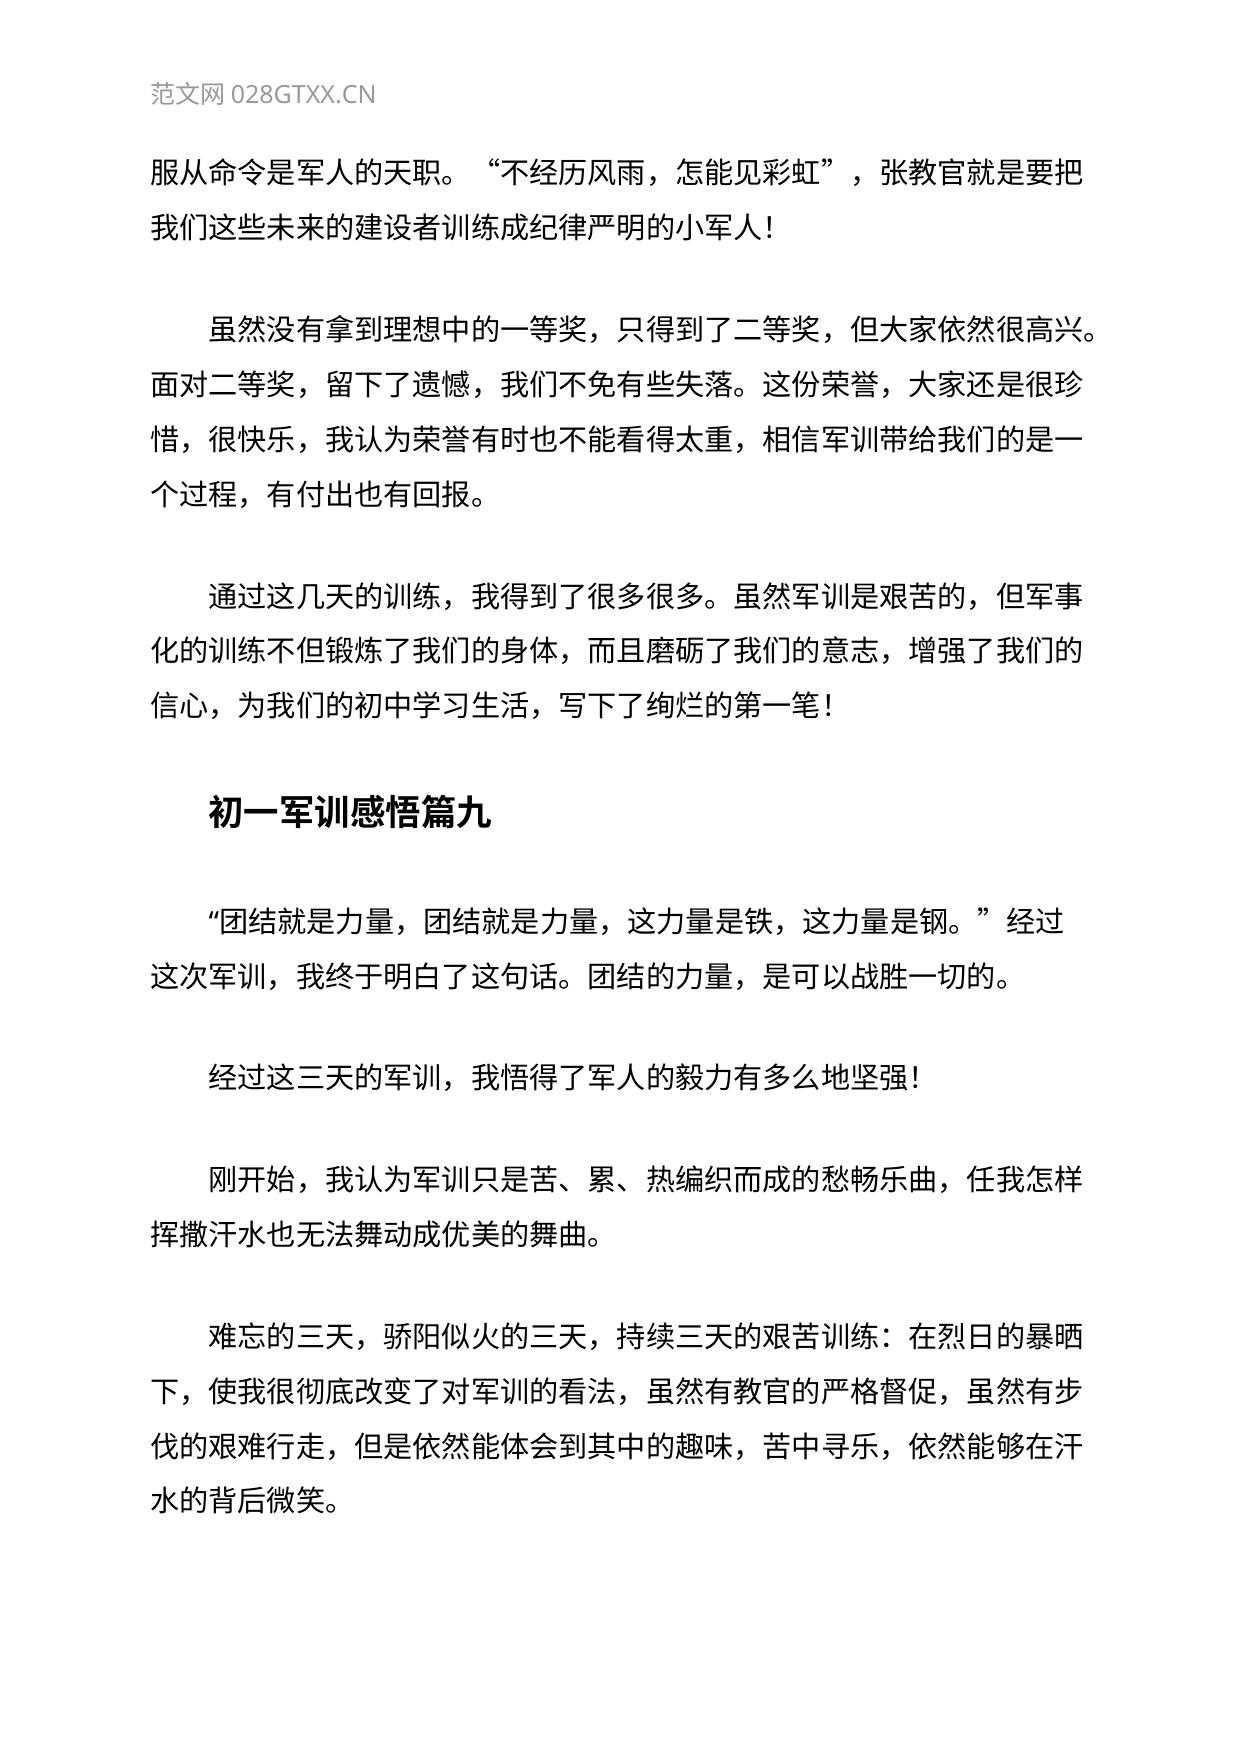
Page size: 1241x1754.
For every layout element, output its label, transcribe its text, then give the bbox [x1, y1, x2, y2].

text “团结就是力量，团结就是力量，这力量是铁，这力量是钢。”经过这次军训，我终于明白了这句话。团结的力量，是可以战胜一切的。 [150, 898, 1090, 995]
text 难忘的三天，骄阳似火的三天，持续三天的艰苦训练：在烈日的暴晒下，使我很彻底改变了对军训的看法，虽然有教官的严格督促，虽然有步伐的艰难行走，但是依然能体会到其中的趣味，苦中寻乐，依然能够在汗水的背后微笑。 [150, 1313, 1090, 1520]
text 刚开始，我认为军训只是苦、累、热编织而成的愁畅乐曲，任我怎样挥撒汗水也无法舞动成优美的舞曲。 [150, 1157, 1090, 1254]
text 初一军训感悟篇九 [150, 785, 1090, 836]
text 虽然没有拿到理想中的一等奖，只得到了二等奖，但大家依然很高兴。面对二等奖，留下了遗憾，我们不免有些失落。这份荣誉，大家还是很珍惜，很快乐，我认为荣誉有时也不能看得太重，相信军训带给我们的是一个过程，有付出也有回报。 [150, 307, 1090, 514]
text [150, 150, 1090, 247]
text 经过这三天的军训，我悟得了军人的毅力有多么地坚强！ [150, 1055, 1090, 1097]
text 通过这几天的训练，我得到了很多很多。虽然军训是艰苦的，但军事化的训练不但锻炼了我们的身体，而且磨砺了我们的意志，增强了我们的信心，为我们的初中学习生活，写下了绚烂的第一笔！ [150, 573, 1090, 725]
